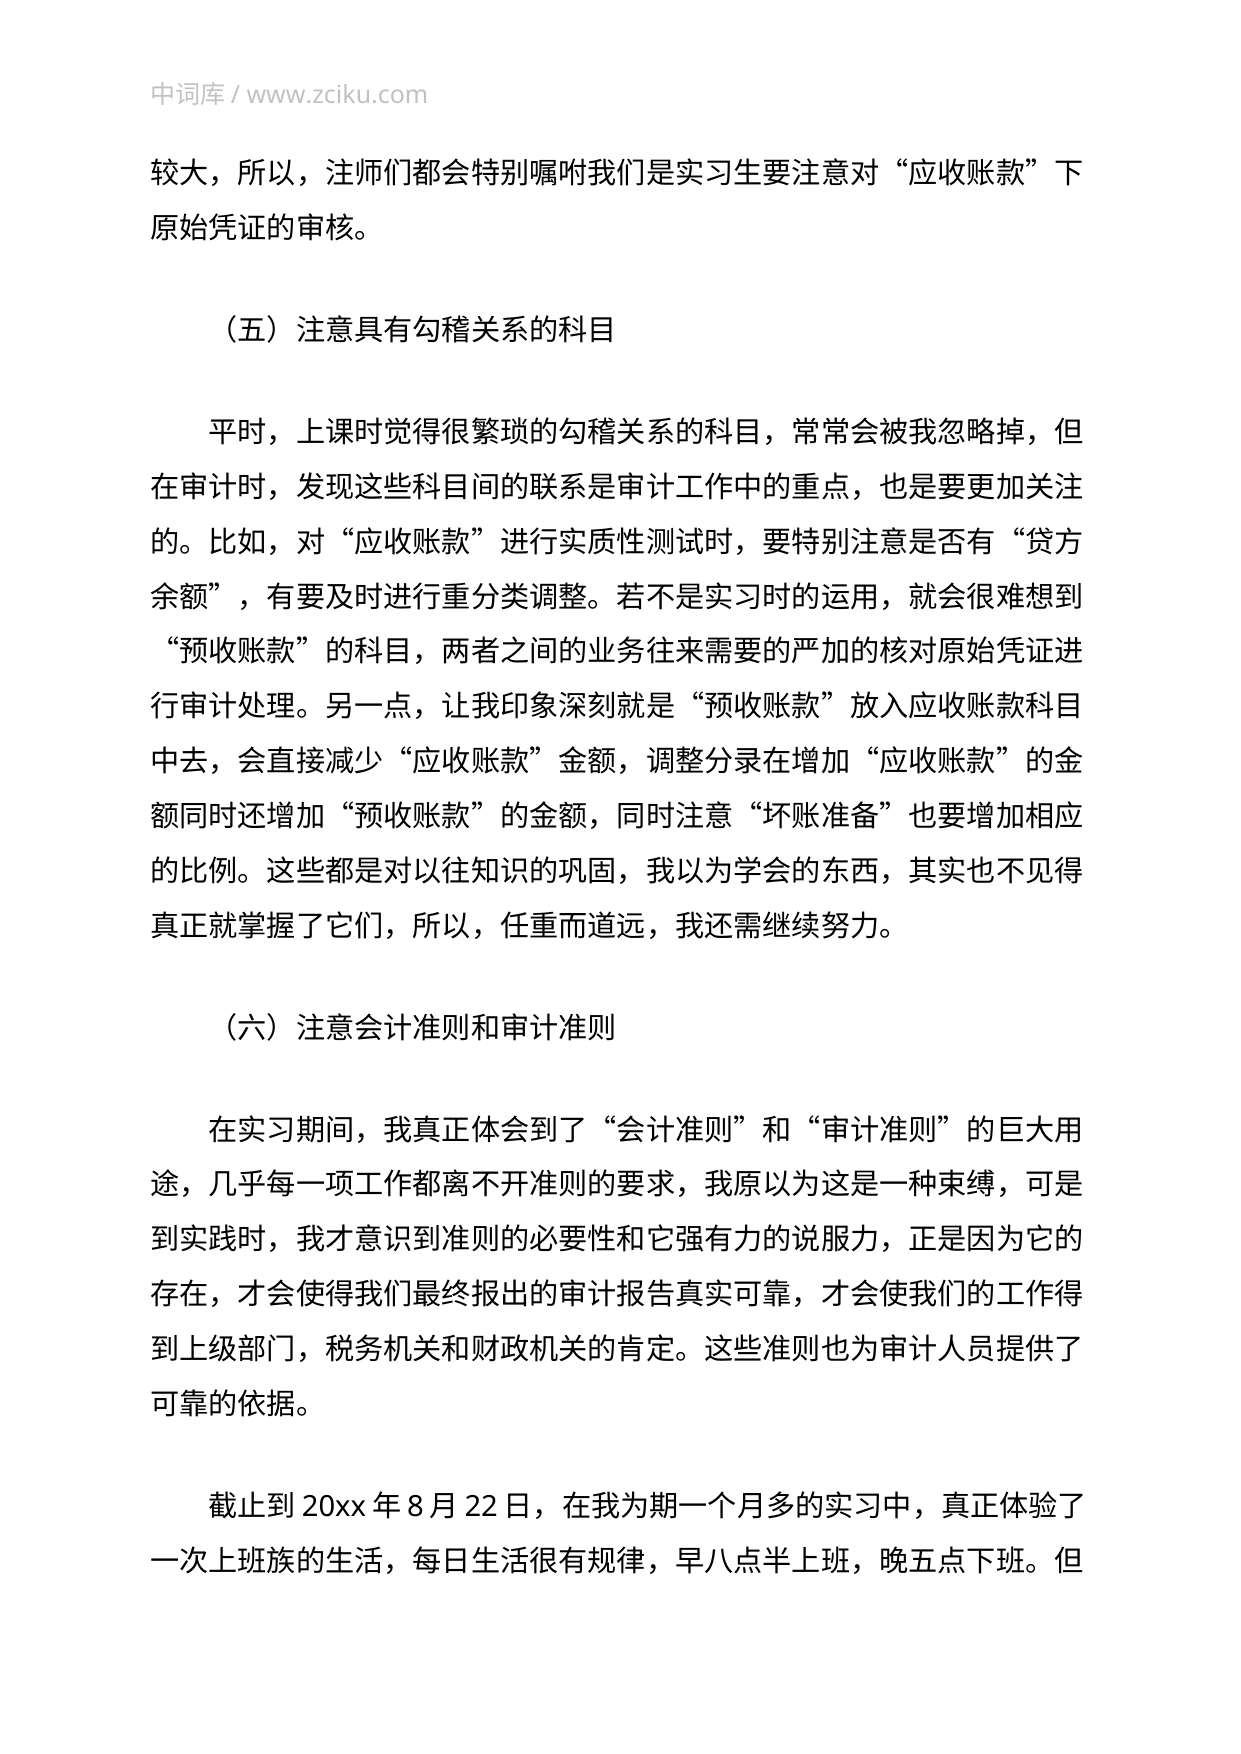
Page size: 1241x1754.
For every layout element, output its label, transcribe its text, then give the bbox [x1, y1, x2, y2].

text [150, 1482, 1090, 1579]
text （五）注意具有勾稽关系的科目 [150, 307, 1090, 349]
text 平时，上课时觉得很繁琐的勾稽关系的科目，常常会被我忽略掉，但在审计时，发现这些科目间的联系是审计工作中的重点，也是要更加关注的。比如，对“应收账款”进行实质性测试时，要特别注意是否有“贷方余额”，有要及时进行重分类调整。若不是实习时的运用，就会很难想到“预收账款”的科目，两者之间的业务往来需要的严加的核对原始凭证进行审计处理。另一点，让我印象深刻就是“预收账款”放入应收账款科目中去，会直接减少“应收账款”金额，调整分录在增加“应收账款”的金额同时还增加“预收账款”的金额，同时注意“坏账准备”也要增加相应的比例。这些都是对以往知识的巩固，我以为学会的东西，其实也不见得真正就掌握了它们，所以，任重而道远，我还需继续努力。 [150, 408, 1090, 945]
text 在实习期间，我真正体会到了“会计准则”和“审计准则”的巨大用途，几乎每一项工作都离不开准则的要求，我原以为这是一种束缚，可是到实践时，我才意识到准则的必要性和它强有力的说服力，正是因为它的存在，才会使得我们最终报出的审计报告真实可靠，才会使我们的工作得到上级部门，税务机关和财政机关的肯定。这些准则也为审计人员提供了可靠的依据。 [150, 1106, 1090, 1423]
text （六）注意会计准则和审计准则 [150, 1004, 1090, 1047]
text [150, 150, 1090, 247]
